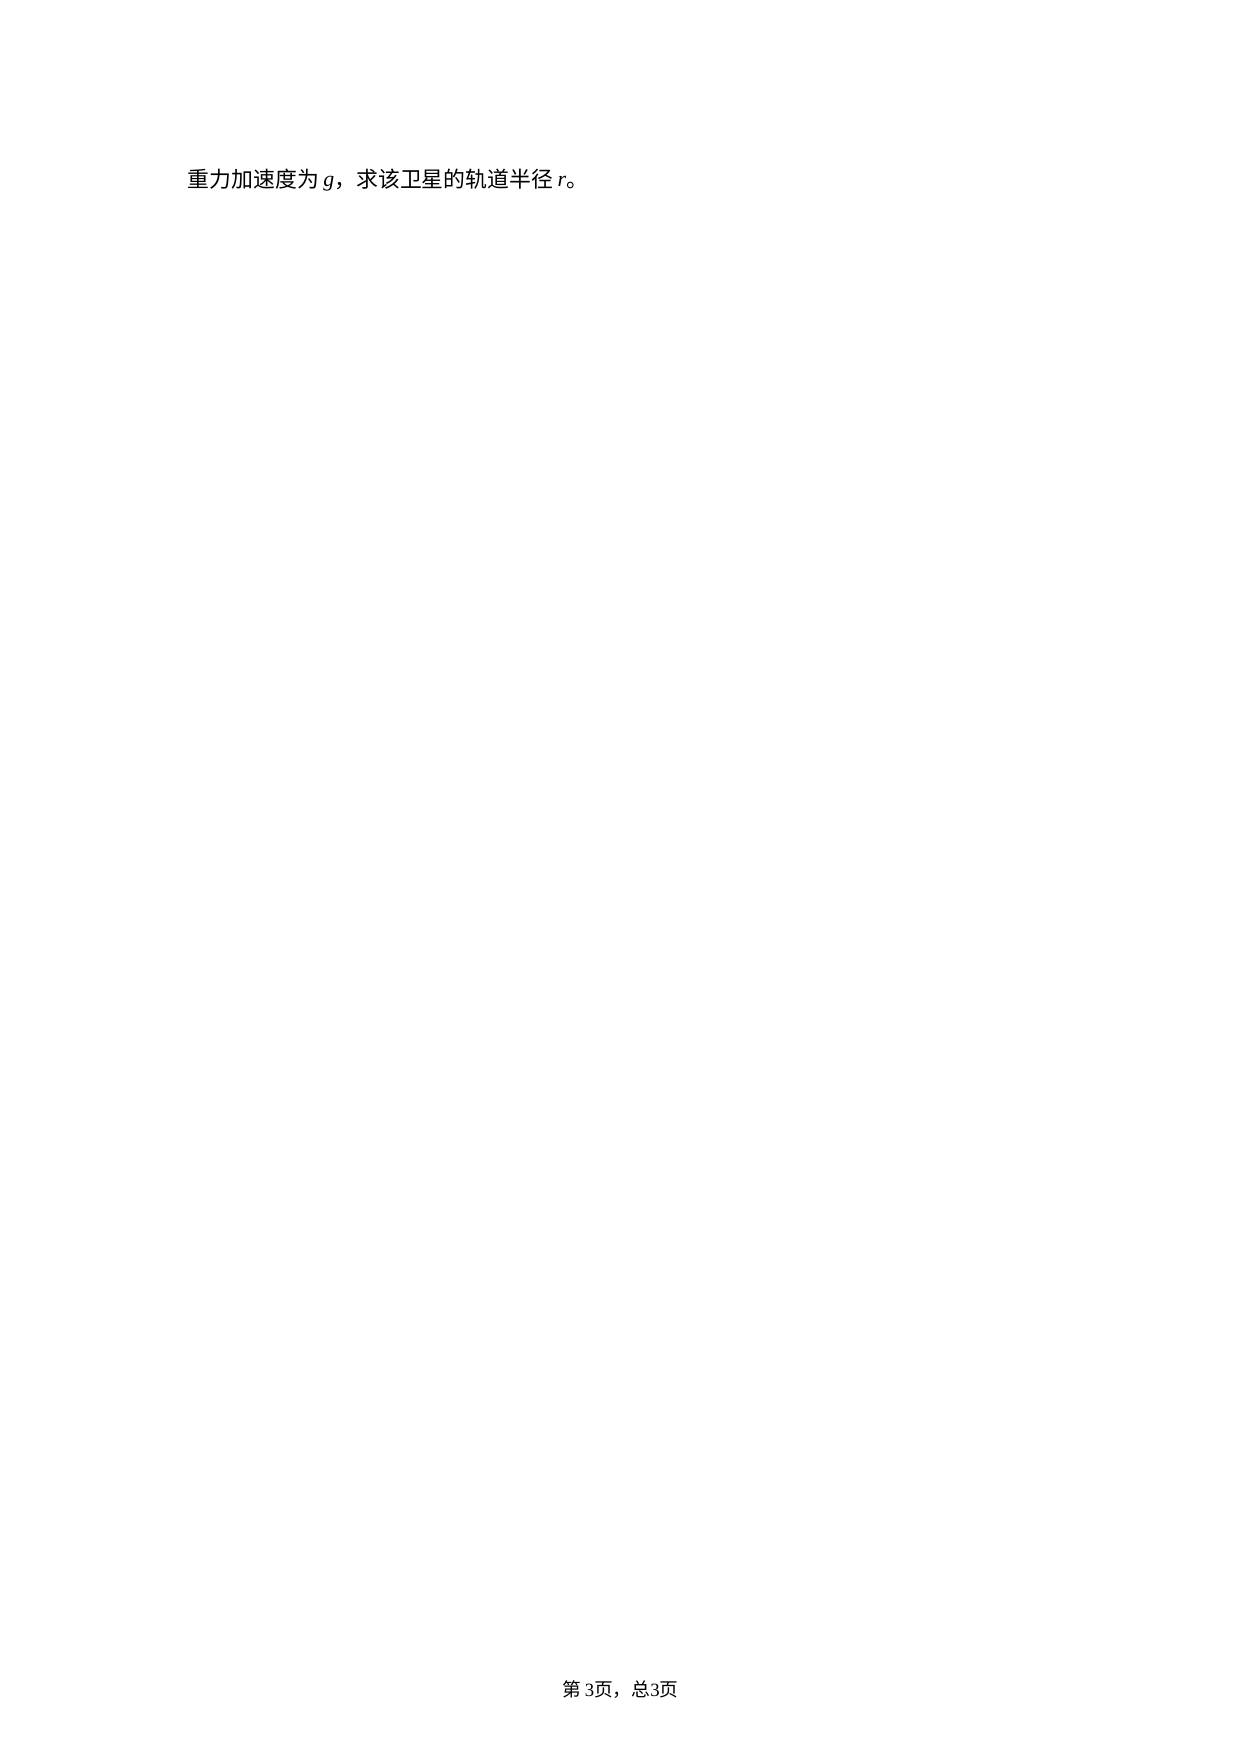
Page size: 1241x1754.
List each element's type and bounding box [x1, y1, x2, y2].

text [187, 162, 1053, 194]
